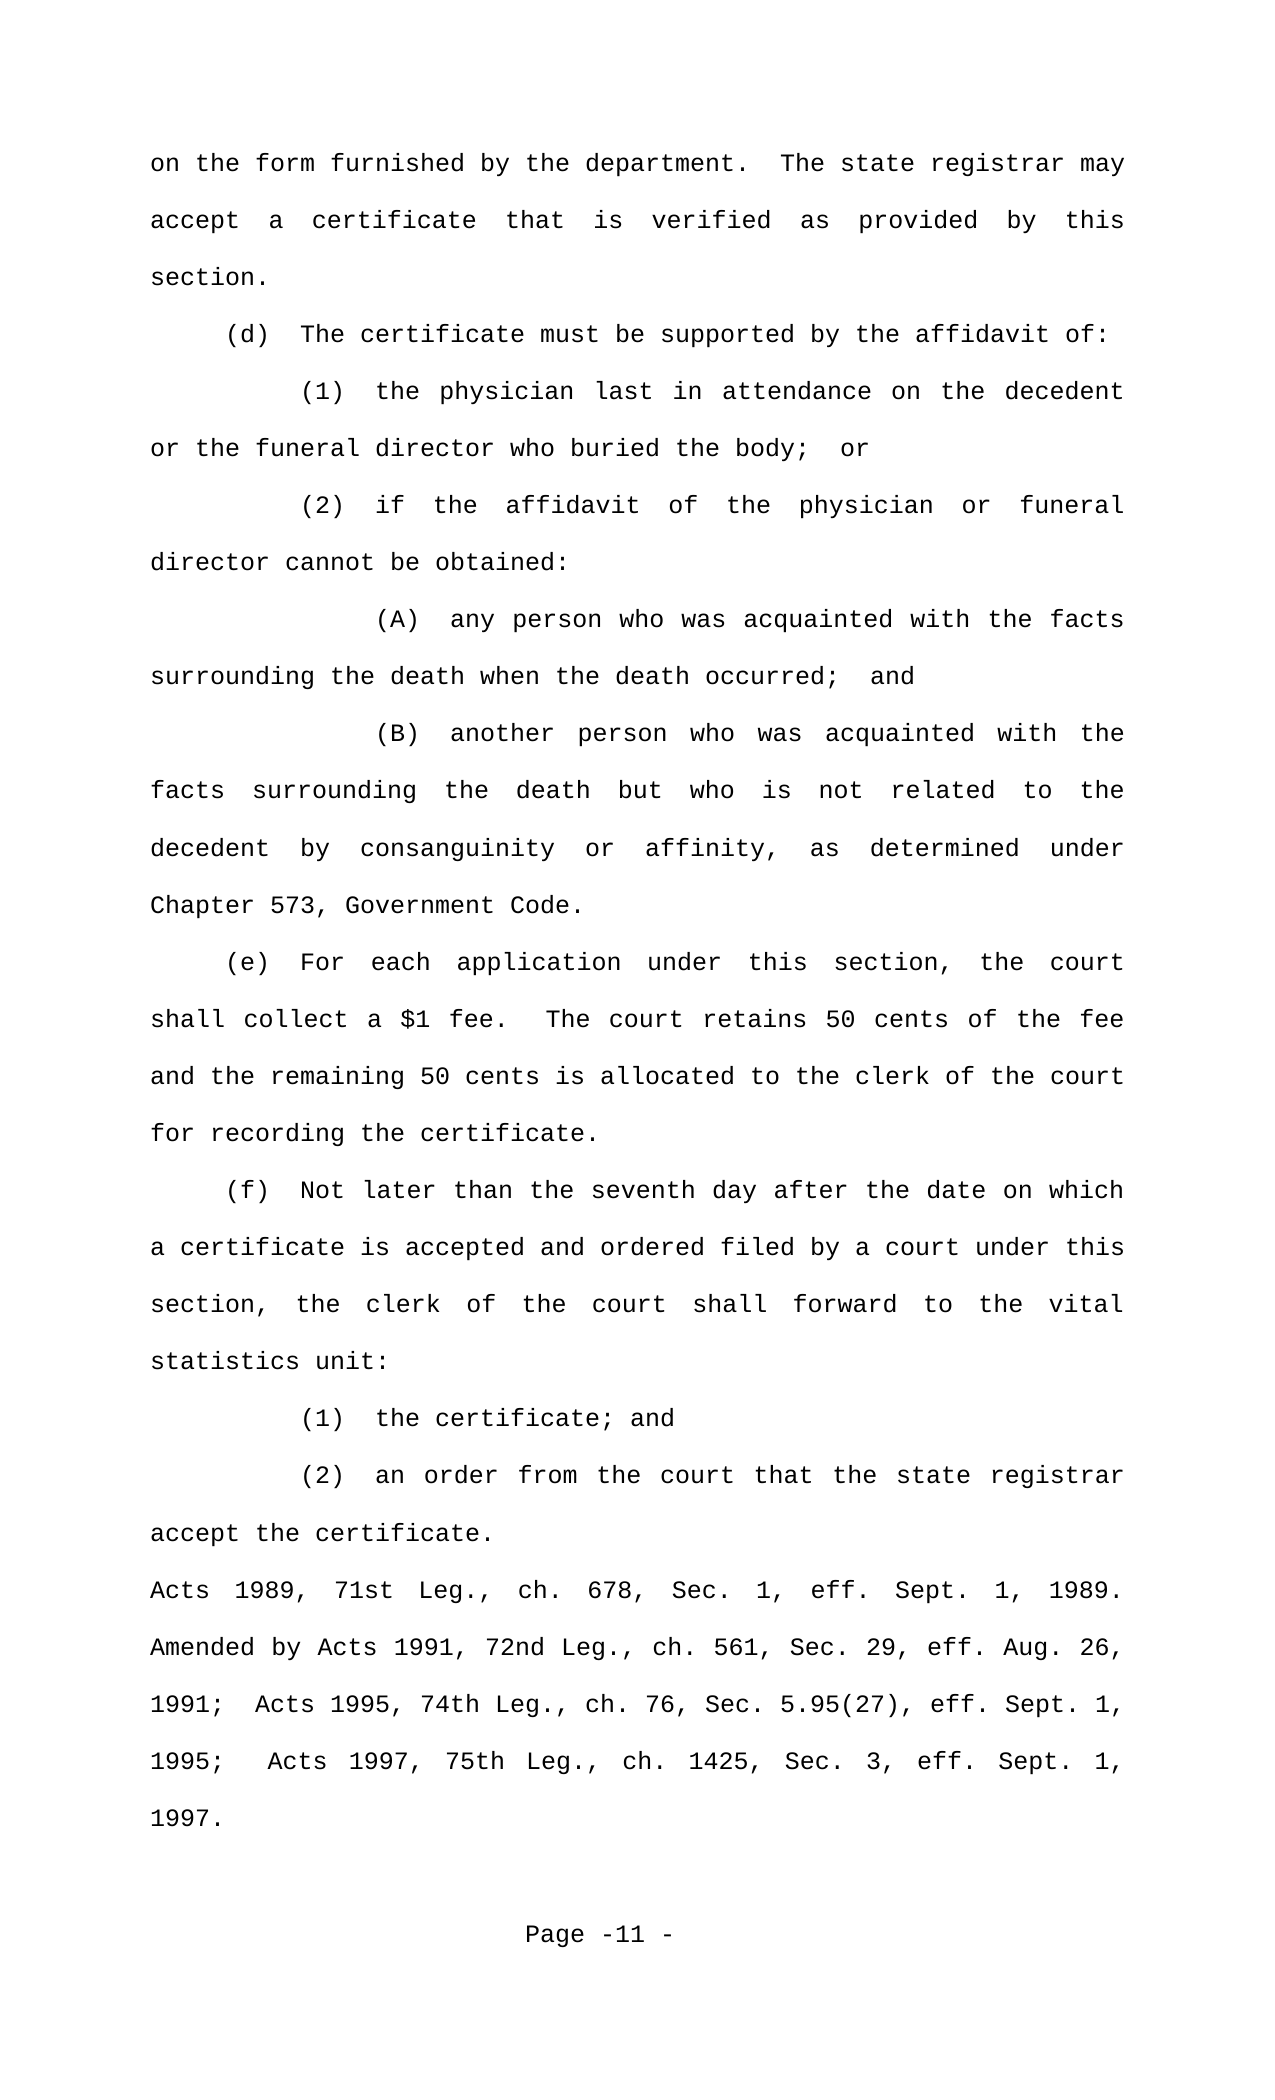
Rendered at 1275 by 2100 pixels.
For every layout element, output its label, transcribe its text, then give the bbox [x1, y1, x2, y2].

text (2) if the affidavit of the physician or funeral director cannot be obtained: [150, 492, 1125, 578]
text (f) Not later than the seventh day after the date on which a certificate is accepted and ordered filed by a court under this section, the clerk of the court shall forward to the vital statistics unit: [150, 1177, 1125, 1377]
text (1) the certificate; and [150, 1406, 1125, 1434]
text (d) The certificate must be supported by the affidavit of: [150, 321, 1125, 350]
text (1) the physician last in attendance on the decedent or the funeral director who buried the body; or [150, 378, 1125, 464]
text (e) For each application under this section, the court shall collect a $1 fee. The court retains 50 cents of the fee and the remaining 50 cents is allocated to the clerk of the court for recording the certificate. [150, 949, 1125, 1149]
text Acts 1989, 71st Leg., ch. 678, Sec. 1, eff. Sept. 1, 1989. Amended by Acts 1991, 72nd Leg., ch. 561, Sec. 29, eff. Aug. 26, 1991; Acts 1995, 74th Leg., ch. 76, Sec. 5.95(27), eff. Sept. 1, 1995; Acts 1997, 75th Leg., ch. 1425, Sec. 3, eff. Sept. 1, 1997. [150, 1577, 1125, 1834]
text (B) another person who was acquainted with the facts surrounding the death but who is not related to the decedent by consanguinity or affinity, as determined under Chapter 573, Government Code. [150, 721, 1125, 921]
text (A) any person who was acquainted with the facts surrounding the death when the death occurred; and [150, 607, 1125, 692]
text (2) an order from the court that the state registrar accept the certificate. [150, 1463, 1125, 1548]
